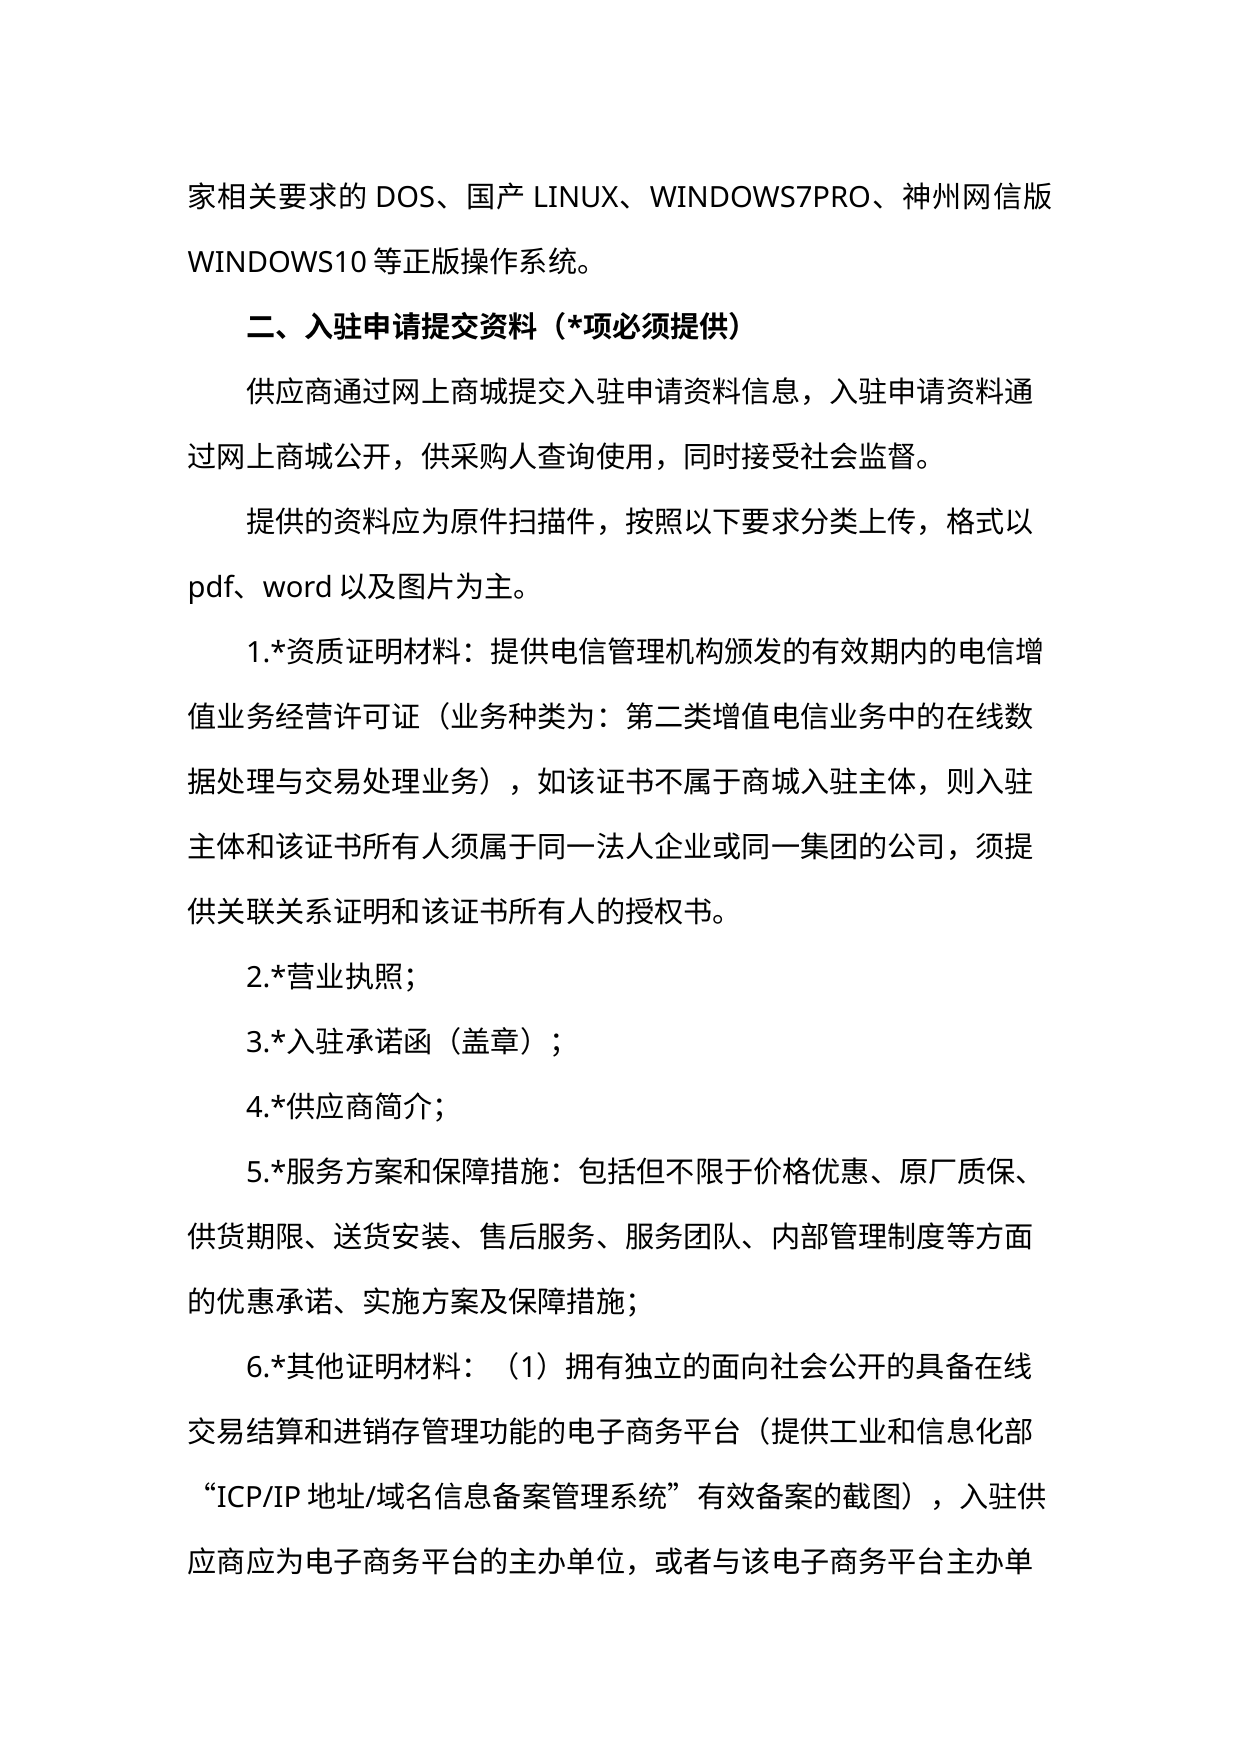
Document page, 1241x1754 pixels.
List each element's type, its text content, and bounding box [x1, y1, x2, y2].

text 5.*服务方案和保障措施：包括但不限于价格优惠、原厂质保、供货期限、送货安装、售后服务、服务团队、内部管理制度等方面的优惠承诺、实施方案及保障措施； [187, 1137, 1053, 1332]
text 二、入驻申请提交资料（*项必须提供） [187, 292, 1053, 357]
text 供应商通过网上商城提交入驻申请资料信息，入驻申请资料通过网上商城公开，供采购人查询使用，同时接受社会监督。 [187, 357, 1053, 487]
text 3.*入驻承诺函（盖章）； [187, 1007, 1053, 1072]
text 1.*资质证明材料：提供电信管理机构颁发的有效期内的电信增值业务经营许可证（业务种类为：第二类增值电信业务中的在线数据处理与交易处理业务），如该证书不属于商城入驻主体，则入驻主体和该证书所有人须属于同一法人企业或同一集团的公司，须提供关联关系证明和该证书所有人的授权书。 [187, 617, 1053, 942]
text 2.*营业执照； [187, 942, 1053, 1007]
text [187, 1332, 1053, 1592]
text 4.*供应商简介； [187, 1072, 1053, 1137]
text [187, 162, 1053, 292]
text 提供的资料应为原件扫描件，按照以下要求分类上传，格式以pdf、word以及图片为主。 [187, 487, 1053, 617]
